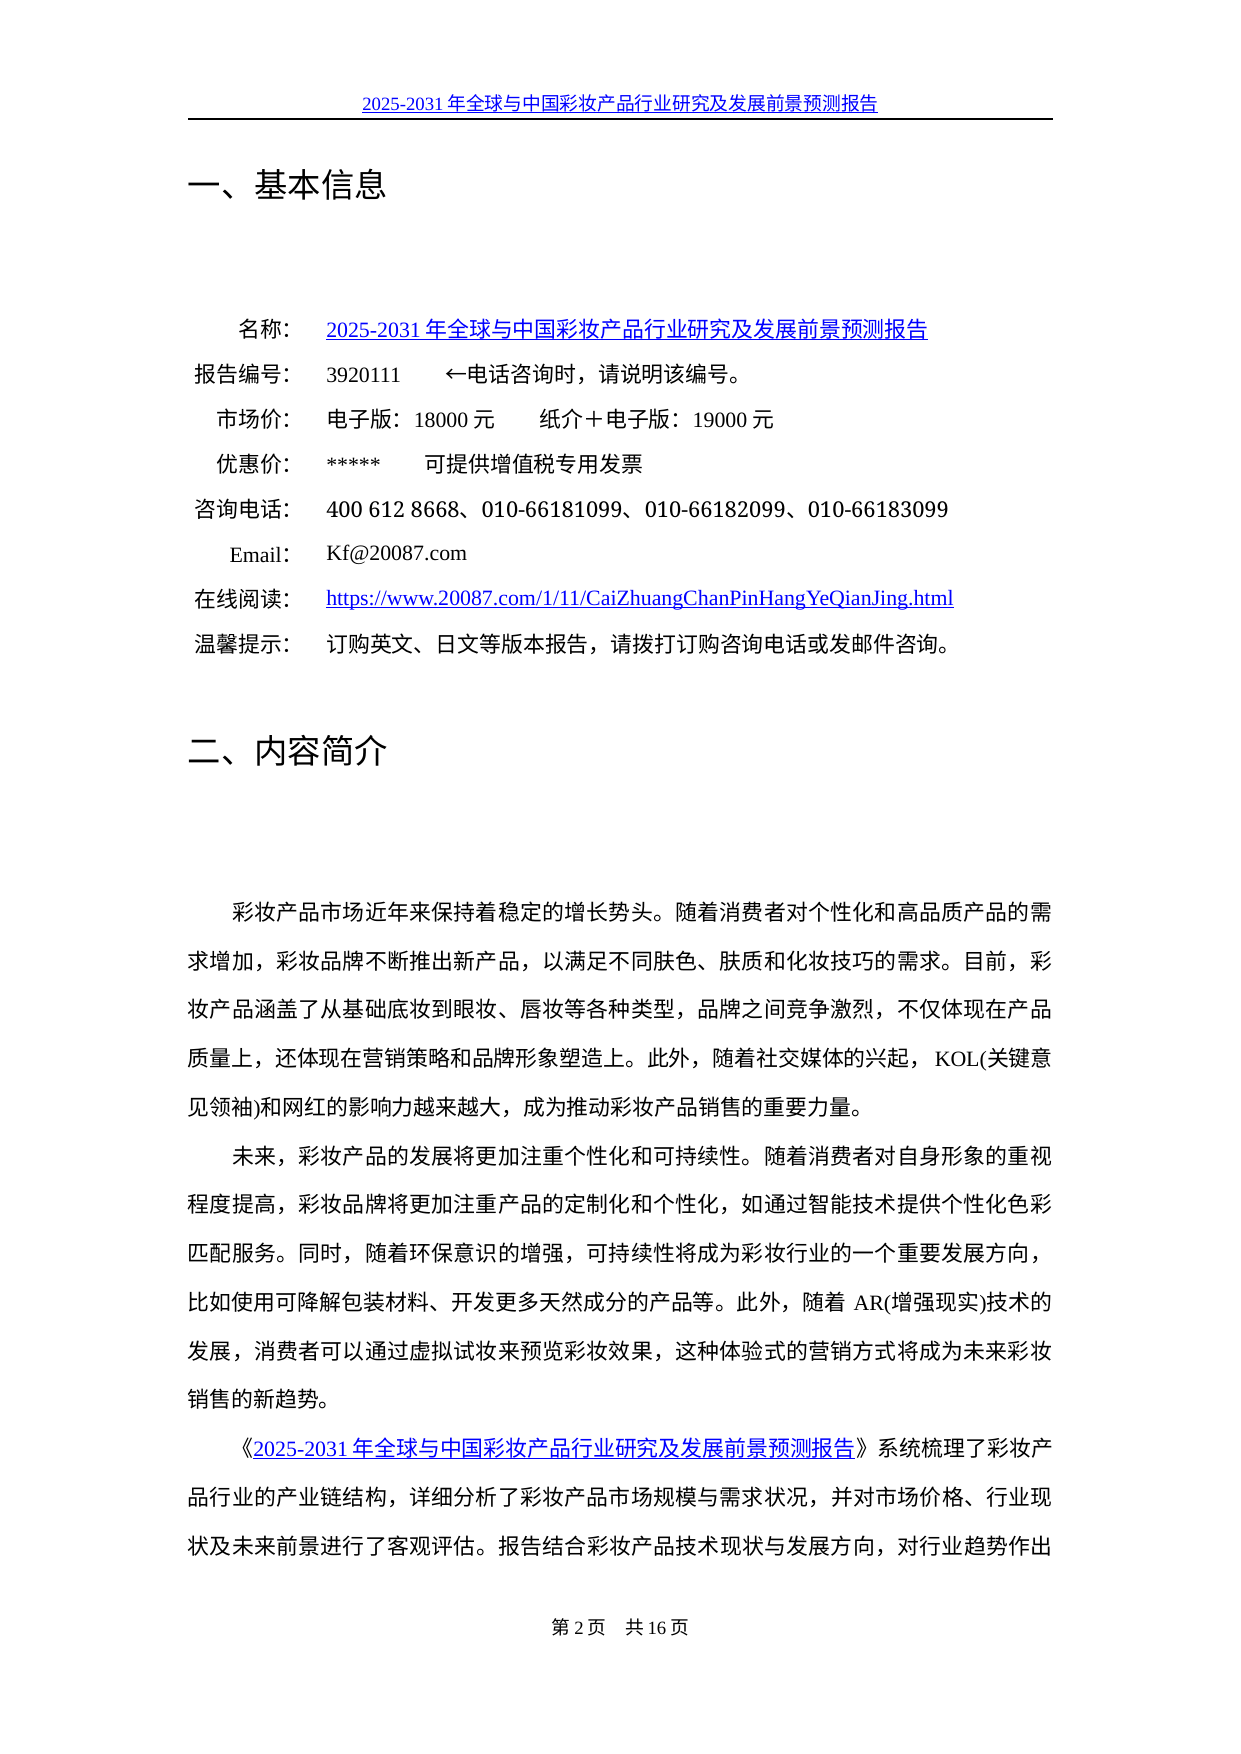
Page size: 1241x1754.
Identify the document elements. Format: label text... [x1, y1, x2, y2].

table_cell ***** 可提供增值税专用发票 [315, 447, 1073, 492]
table_header 2025-2031年全球与中国彩妆产品行业研究及发展前景预测报告 [315, 312, 1073, 357]
table_cell 市场价： [167, 402, 315, 447]
table_cell 电子版：18000 元 纸介＋电子版：19000 元 [315, 402, 1073, 447]
title 一、基本信息 [187, 150, 1053, 215]
table_cell 温馨提示： [167, 627, 315, 672]
table_cell 3920111 ←电话咨询时，请说明该编号。 [315, 357, 1073, 402]
table_cell 优惠价： [167, 447, 315, 492]
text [187, 894, 1053, 1561]
table_cell 订购英文、日文等版本报告，请拨打订购咨询电话或发邮件咨询。 [315, 627, 1073, 672]
table_cell Email： [167, 537, 315, 582]
table_cell 400 612 8668、010-66181099、010-66182099、010-66183099 [315, 492, 1073, 537]
table_header 名称： [167, 312, 315, 357]
table_cell 报告编号： [167, 357, 315, 402]
title 二、内容简介 [187, 717, 1053, 782]
table_cell 在线阅读： [167, 582, 315, 627]
table_cell Kf@20087.com [315, 537, 1073, 582]
table_cell 咨询电话： [167, 492, 315, 537]
table_cell [315, 582, 1073, 627]
